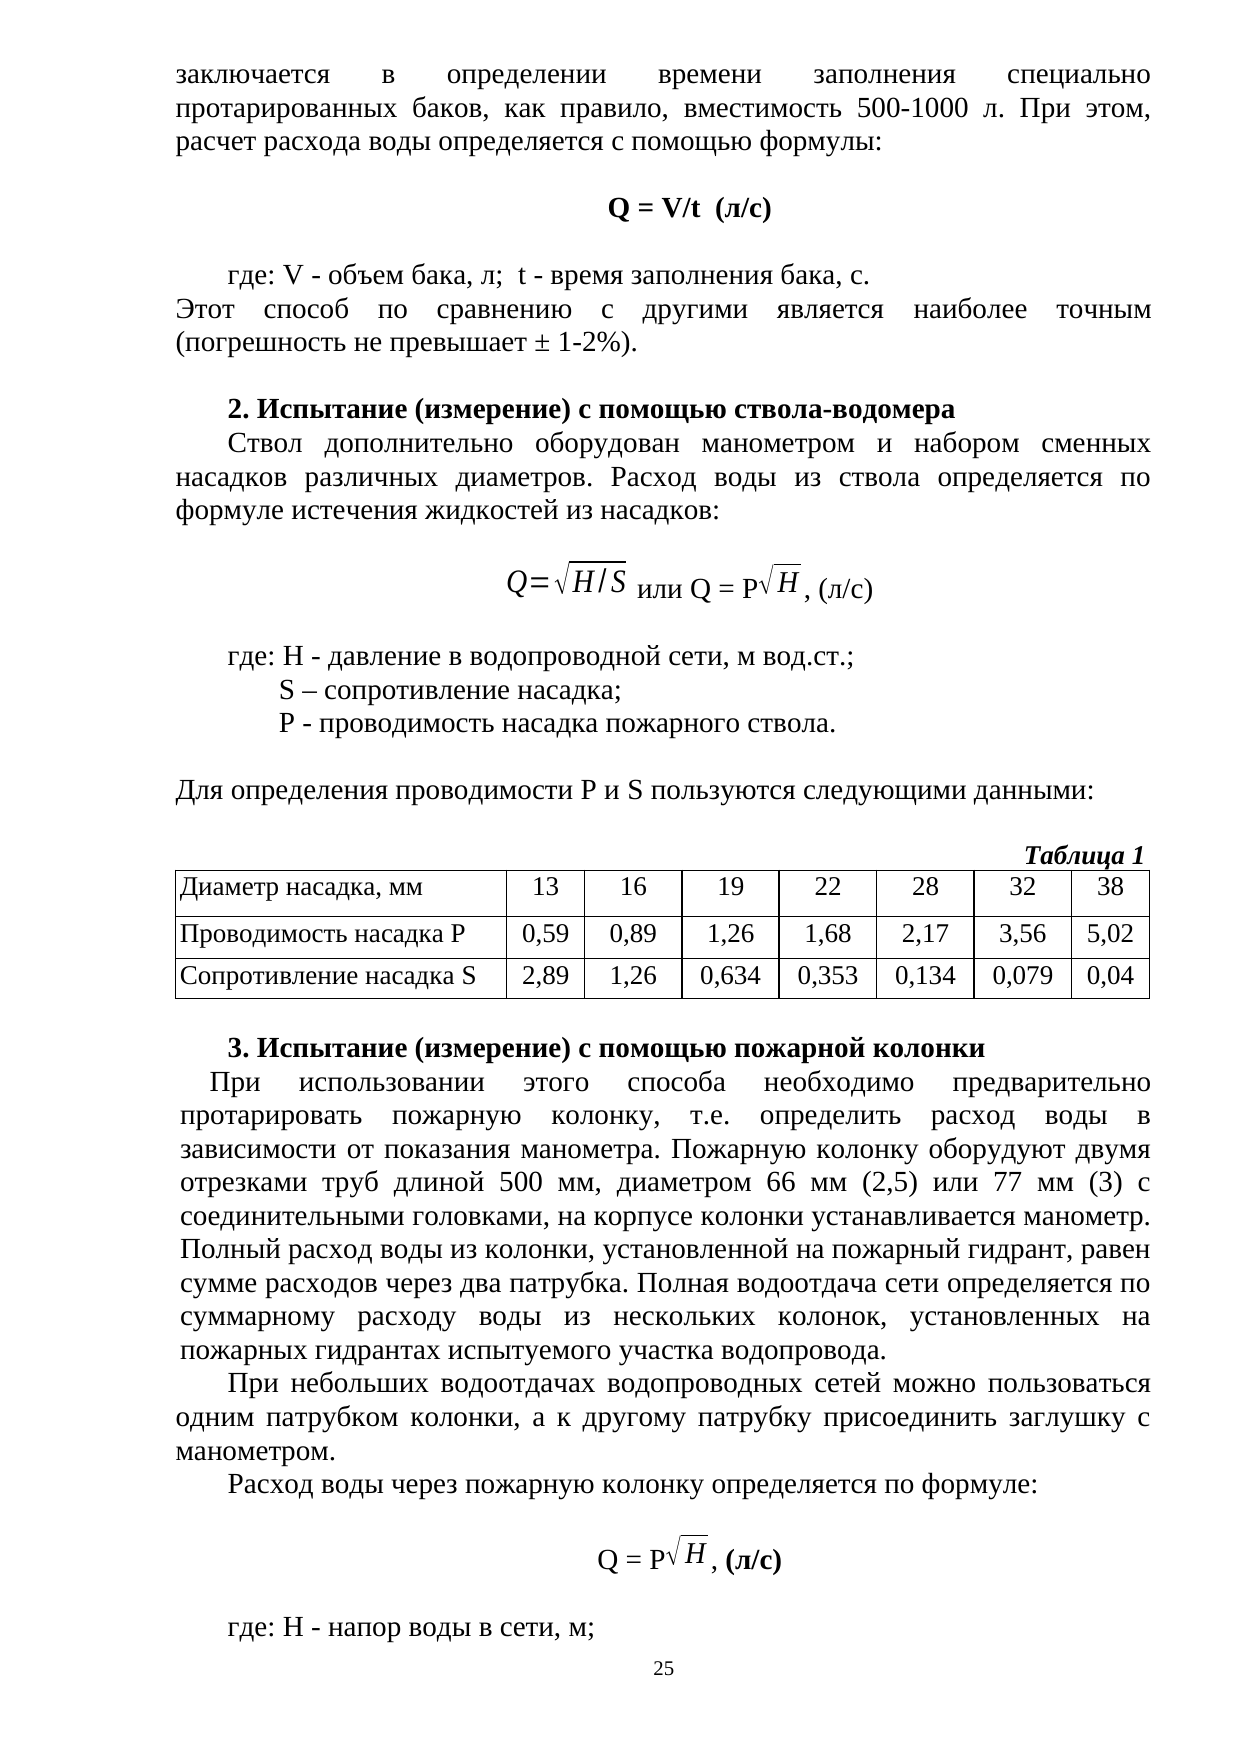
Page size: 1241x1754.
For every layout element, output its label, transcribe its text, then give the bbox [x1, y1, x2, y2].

table_cell 0,89 [585, 917, 681, 957]
table_header [793, 840, 797, 869]
text S – сопротивление насадка; [175, 672, 1152, 705]
text При небольших водоотдачах водопроводных сетей можно пользоваться одним патрубком колонки, а к другому патрубку присоединить заглушку с манометром. [175, 1366, 1152, 1466]
table_cell 3,56 [975, 917, 1071, 957]
table_header [698, 840, 702, 869]
table_header [789, 840, 793, 869]
table_cell 28 [877, 871, 973, 916]
table_cell 0,04 [1072, 959, 1149, 998]
table_header [980, 840, 984, 869]
table_cell 1,26 [683, 917, 778, 957]
text 3. Испытание (измерение) с помощью пожарной колонки [175, 1030, 1152, 1064]
text Этот способ по сравнению с другими является наиболее точным (погрешность не превышает ± 1-2%). [175, 291, 1152, 358]
table_cell Сопротивление насадка S [176, 959, 506, 998]
text Q = P, (л/с) [175, 1533, 1152, 1576]
table_header [884, 840, 889, 869]
text или Q = P, (л/с) [175, 559, 1152, 605]
table_cell 0,634 [683, 959, 778, 998]
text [175, 56, 1152, 157]
table_cell Проводимость насадка Р [176, 917, 506, 957]
text Для определения проводимости Р и S пользуются следующими данными: [175, 772, 1152, 806]
table_header [175, 840, 179, 869]
table_cell 16 [585, 871, 681, 916]
table_cell 22 [780, 871, 876, 916]
table_header [889, 840, 893, 869]
table_cell 13 [507, 871, 584, 916]
table_cell 1,68 [780, 917, 876, 957]
table_header [502, 840, 506, 869]
text Р - проводимость насадка пожарного ствола. [175, 705, 1152, 739]
table_cell 32 [975, 871, 1071, 916]
table_cell 0,59 [507, 917, 584, 957]
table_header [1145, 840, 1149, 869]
table_cell 2,89 [507, 959, 584, 998]
table_cell 5,02 [1072, 917, 1149, 957]
table_header [506, 840, 511, 869]
table_cell 1,26 [585, 959, 681, 998]
text где: Н - давление в водопроводной сети, м вод.ст.; [175, 638, 1152, 672]
table_cell Диаметр насадка, мм [176, 871, 506, 916]
text где: V - объем бака, л; t - время заполнения бака, с. [175, 257, 1152, 291]
text 2. Испытание (измерение) с помощью ствола-водомера [175, 392, 1152, 425]
table_header [694, 840, 698, 869]
table_cell 38 [1072, 871, 1149, 916]
text При использовании этого способа необходимо предварительно протарировать пожарную колонку, т.е. определить расход воды в зависимости от показания манометра. Пожарную колонку оборудуют двумя отрезками труб длиной 500 мм, диаметром 66 мм (2,5) или 77 мм (3) с соединительными головками, на корпусе колонки устанавливается манометр. Полный расход воды из колонки, установленной на пожарный гидрант, равен сумме расходов через два патрубка. Полная водоотдача сети определяется по суммарному расходу воды из нескольких колонок, установленных на пожарных гидрантах испытуемого участка водопровода. [180, 1064, 1152, 1366]
table_cell 19 [683, 871, 778, 916]
text Расход воды через пожарную колонку определяется по формуле: [175, 1466, 1152, 1500]
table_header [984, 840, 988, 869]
table_cell 0,353 [780, 959, 876, 998]
table_cell 0,134 [877, 959, 973, 998]
table_cell 2,17 [877, 917, 973, 957]
table_cell 0,079 [975, 959, 1071, 998]
text где: Н - напор воды в сети, м; [175, 1609, 1152, 1643]
text Ствол дополнительно оборудован манометром и набором сменных насадков различных диаметров. Расход воды из ствола определяется по формуле истечения жидкостей из насадков: [175, 425, 1152, 526]
text Q = V/t (л/с) [175, 190, 1152, 224]
